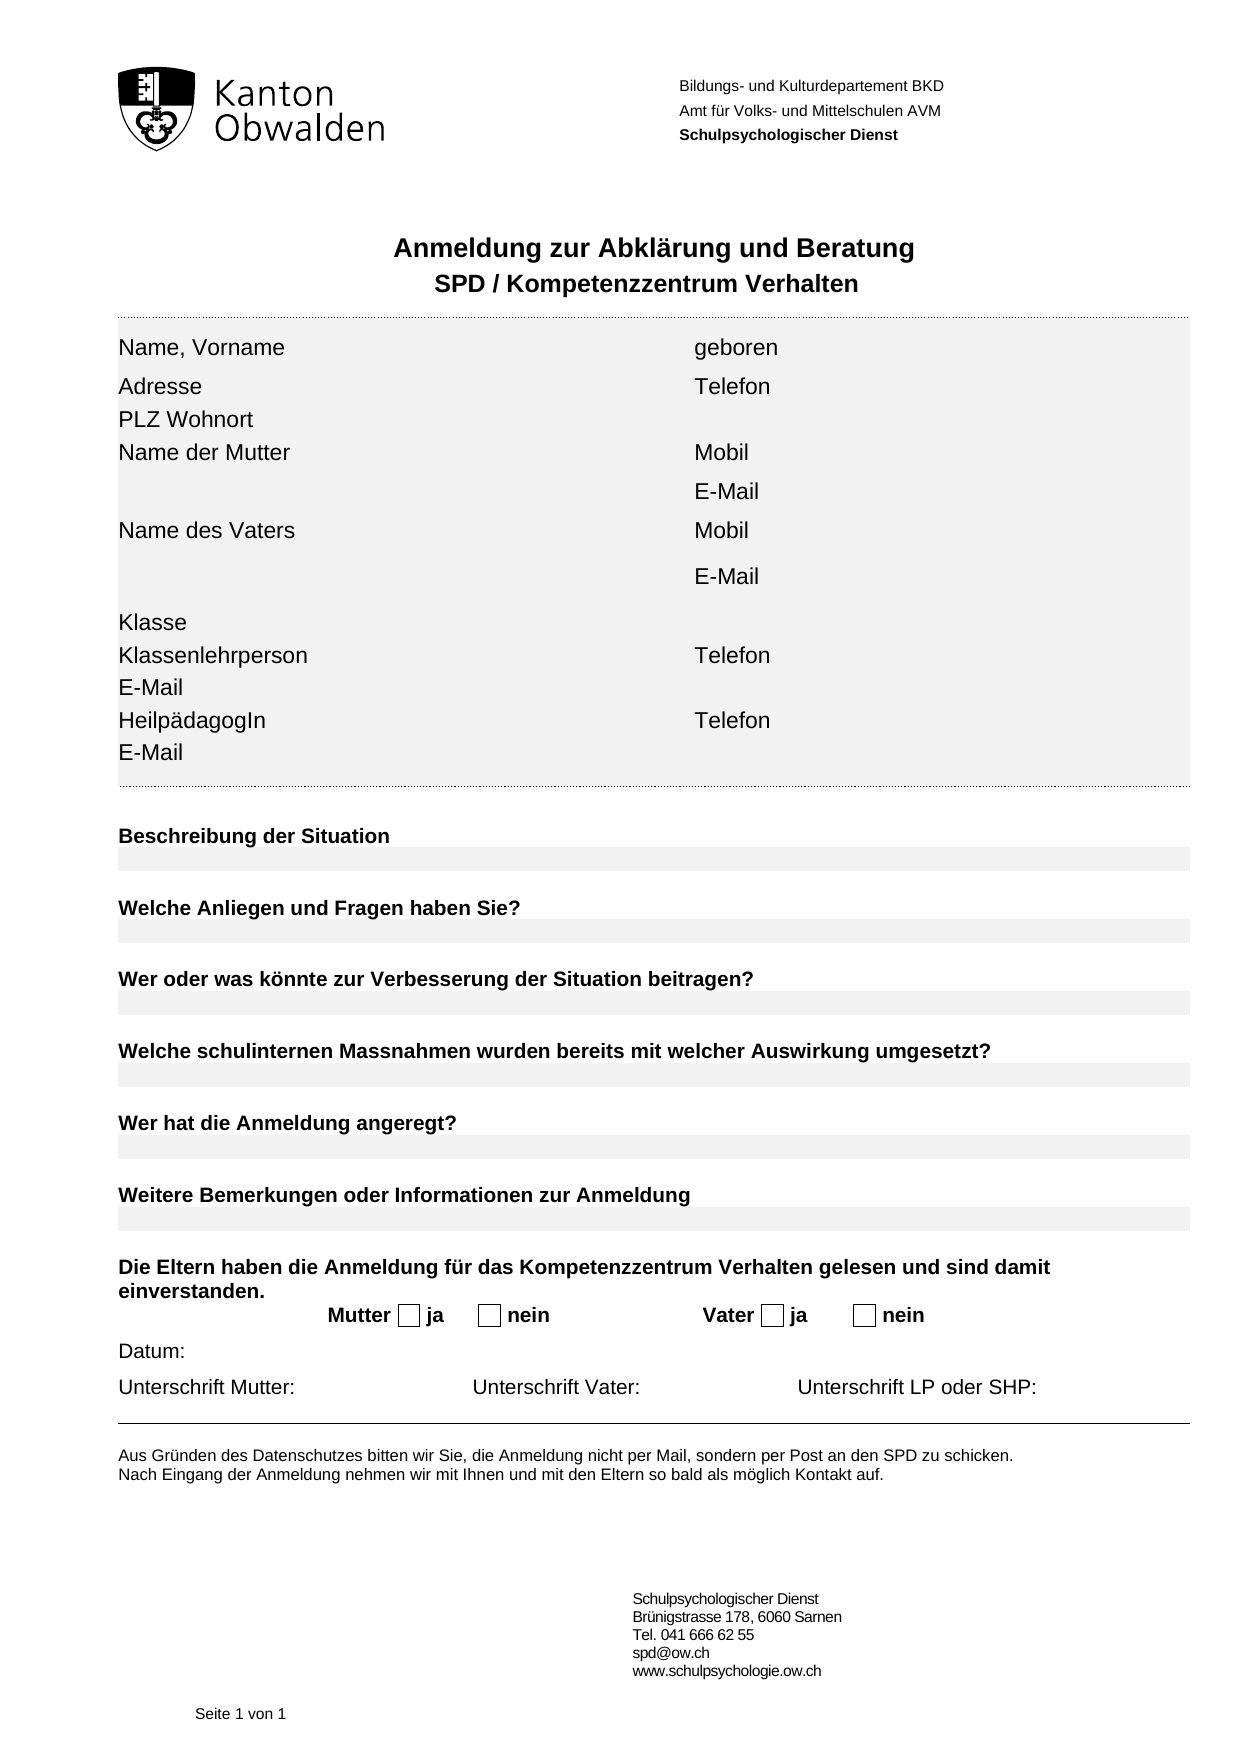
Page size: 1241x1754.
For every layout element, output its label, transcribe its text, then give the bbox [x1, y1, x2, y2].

text Name des Vaters Mobil [118, 514, 1190, 544]
text PLZ Wohnort [118, 403, 1190, 432]
text Datum: [118, 1339, 1187, 1363]
text E-Mail [118, 560, 1190, 589]
text Welche schulinternen Massnahmen wurden bereits mit welcher Auswirkung umgesetzt? [118, 1039, 1116, 1063]
text E-Mail [118, 475, 1190, 504]
text Unterschrift Mutter: Unterschrift Vater: Unterschrift LP oder SHP: [118, 1375, 1187, 1399]
text Die Eltern haben die Anmeldung für das Kompetenzzentrum Verhalten gelesen und sind damit [118, 1255, 1116, 1279]
text Adresse Telefon [118, 370, 1190, 399]
text E-Mail [118, 671, 1190, 701]
text Welche Anliegen und Fragen haben Sie? [118, 895, 1116, 919]
subtitle Anmeldung zur Abklärung und Beratung [192, 232, 1116, 263]
text Weitere Bemerkungen oder Informationen zur Anmeldung [118, 1183, 1116, 1207]
text einverstanden. [118, 1279, 1116, 1303]
text Aus Gründen des Datenschutzes bitten wir Sie, die Anmeldung nicht per Mail, sondern per Post an den SPD zu schicken. [118, 1442, 1190, 1461]
text Klasse [118, 606, 1190, 635]
text Nach Eingang der Anmeldung nehmen wir mit Ihnen und mit den Eltern so bald als möglich Kontakt auf. [118, 1461, 1190, 1484]
text E-Mail [118, 736, 1190, 766]
text Klassenlehrperson Telefon [118, 638, 1190, 668]
text Name, Vorname geboren [118, 331, 1190, 360]
text Wer oder was könnte zur Verbesserung der Situation beitragen? [118, 967, 1116, 991]
text Mutter ja nein Vater ja nein [118, 1303, 1116, 1327]
text SPD / Kompetenzzentrum Verhalten [177, 269, 1116, 298]
text Beschreibung der Situation [118, 823, 1116, 847]
text HeilpädagogIn Telefon [118, 704, 1190, 733]
text Wer hat die Anmeldung angeregt? [118, 1111, 1116, 1135]
text Name der Mutter Mobil [118, 435, 1190, 465]
